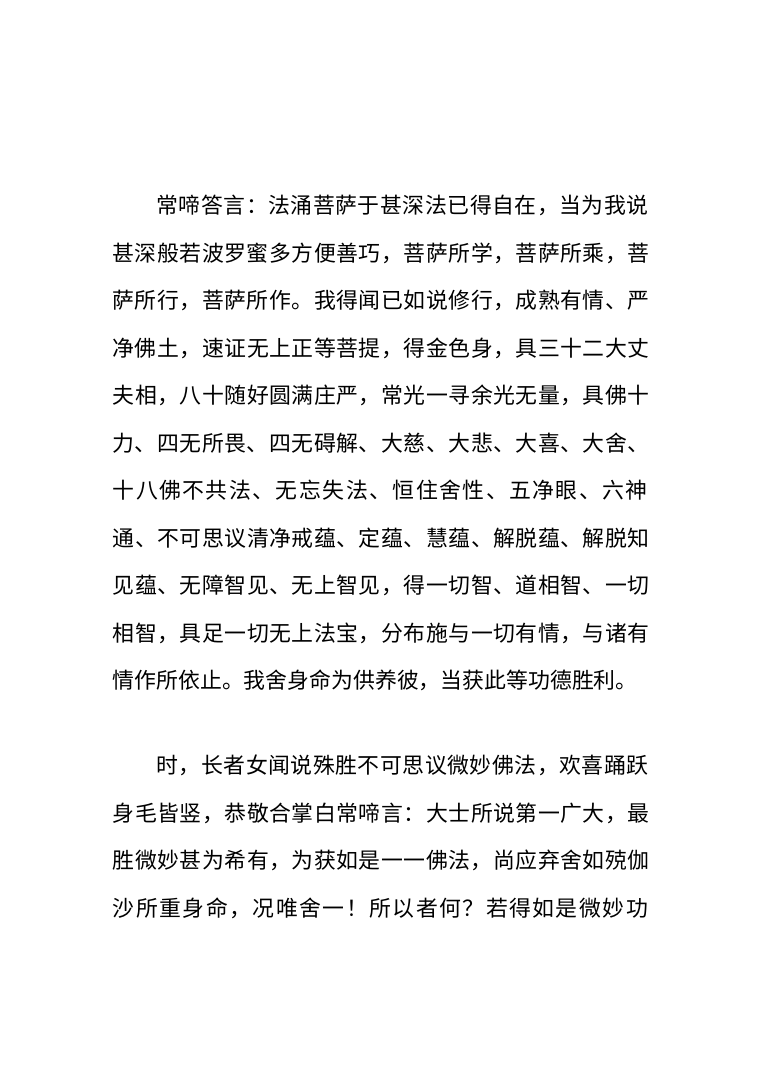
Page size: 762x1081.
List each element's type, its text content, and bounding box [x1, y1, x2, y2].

text 常啼答言：法涌菩萨于甚深法已得自在，当为我说甚深般若波罗蜜多方便善巧，菩萨所学，菩萨所乘，菩萨所行，菩萨所作。我得闻已如说修行，成熟有情、严净佛土，速证无上正等菩提，得金色身，具三十二大丈夫相，八十随好圆满庄严，常光一寻余光无量，具佛十力、四无所畏、四无碍解、大慈、大悲、大喜、大舍、十八佛不共法、无忘失法、恒住舍性、五净眼、六神通、不可思议清净戒蕴、定蕴、慧蕴、解脱蕴、解脱知见蕴、无障智见、无上智见，得一切智、道相智、一切相智，具足一切无上法宝，分布施与一切有情，与诸有情作所依止。我舍身命为供养彼，当获此等功德胜利。 [112, 188, 649, 695]
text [112, 748, 649, 923]
